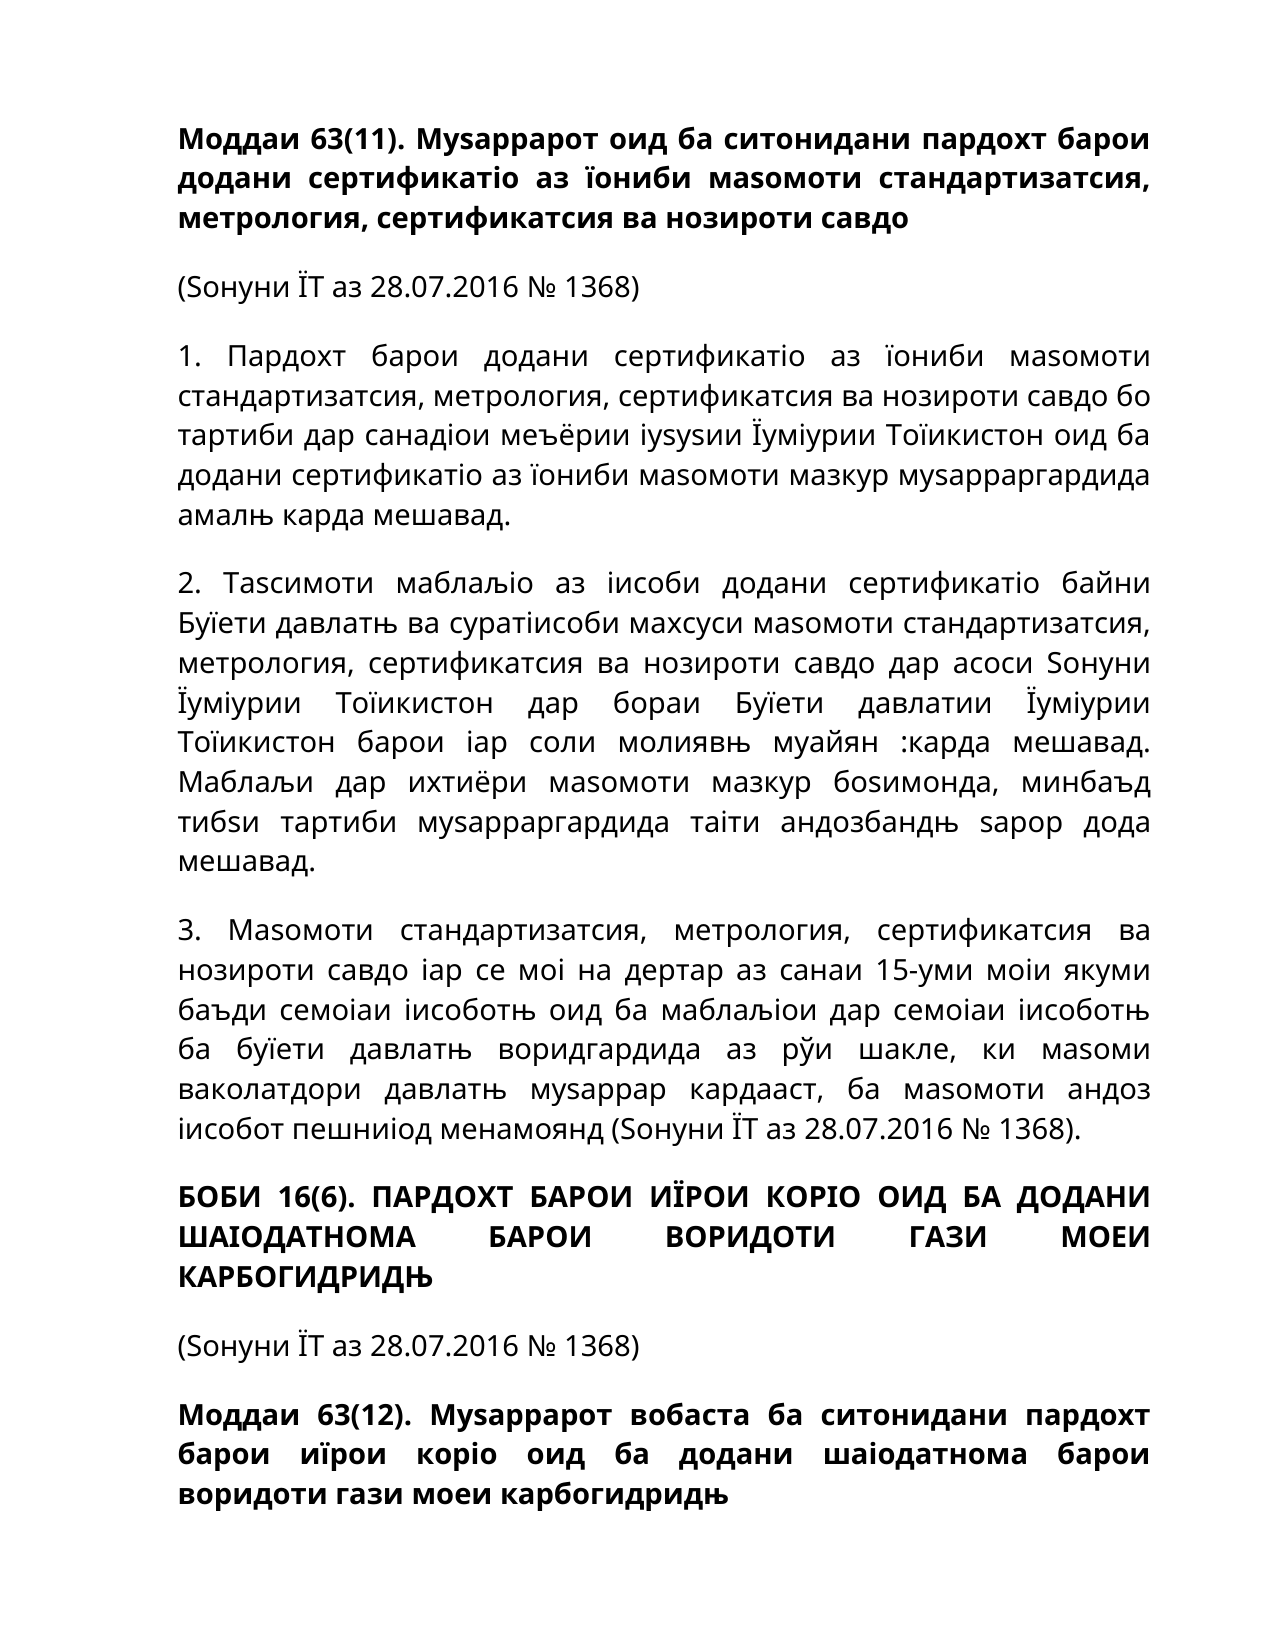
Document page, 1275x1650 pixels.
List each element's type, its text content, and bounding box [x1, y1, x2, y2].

text БОБИ 16(6). ПАРДОХТ БАРОИ ИЇРОИ КОРІО ОИД БА ДОДАНИ ШАІОДАТНОМА БАРОИ ВОРИДОТИ ГАЗИ МОЕИ КАРБОГИДРИДЊ [177, 1177, 1152, 1296]
text 1. Пардохт барои додани сертификатіо аз їониби маѕомоти стандартизатсия, метрология, сертификатсия ва нозироти савдо бо тартиби дар санадіои меъёрии іуѕуѕии Їуміурии Тоїикистон оид ба додани сертификатіо аз їониби маѕомоти мазкур муѕарраргардида амалњ карда мешавад. [177, 335, 1152, 534]
text 3. Маѕомоти стандартизатсия, метрология, сертификатсия ва нозироти савдо іар се моі на дертар аз санаи 15-уми моіи якуми баъди семоіаи іисоботњ оид ба маблаљіои дар семоіаи іисоботњ ба буїети давлатњ воридгардида аз рўи шакле, ки маѕоми ваколатдори давлатњ муѕаррар кардааст, ба маѕомоти андоз іисобот пешниіод менамоянд (Ѕонуни ЇТ аз 28.07.2016 № 1368). [177, 909, 1152, 1148]
text (Ѕонуни ЇТ аз 28.07.2016 № 1368) [177, 266, 1152, 306]
text Моддаи 63(11). Муѕаррарот оид ба ситонидани пардохт барои додани сертификатіо аз їониби маѕомоти стандартизатсия, метрология, сертификатсия ва нозироти савдо [177, 118, 1152, 237]
text 2. Таѕсимоти маблаљіо аз іисоби додани сертификатіо байни Буїети давлатњ ва суратіисоби махсуси маѕомоти стандартизатсия, метрология, сертификатсия ва нозироти савдо дар асоси Ѕонуни Їуміурии Тоїикистон дар бораи Буїети давлатии Їуміурии Тоїикистон барои іар соли молиявњ муайян :карда мешавад. Маблаљи дар ихтиёри маѕомоти мазкур боѕимонда, минбаъд тибѕи тартиби муѕарраргардида таіти андозбандњ ѕарор дода мешавад. [177, 563, 1152, 880]
text Моддаи 63(12). Муѕаррарот вобаста ба ситонидани пардохт барои иїрои коріо оид ба додани шаіодатнома барои воридоти гази моеи карбогидридњ [177, 1394, 1152, 1513]
text (Ѕонуни ЇТ аз 28.07.2016 № 1368) [177, 1325, 1152, 1365]
